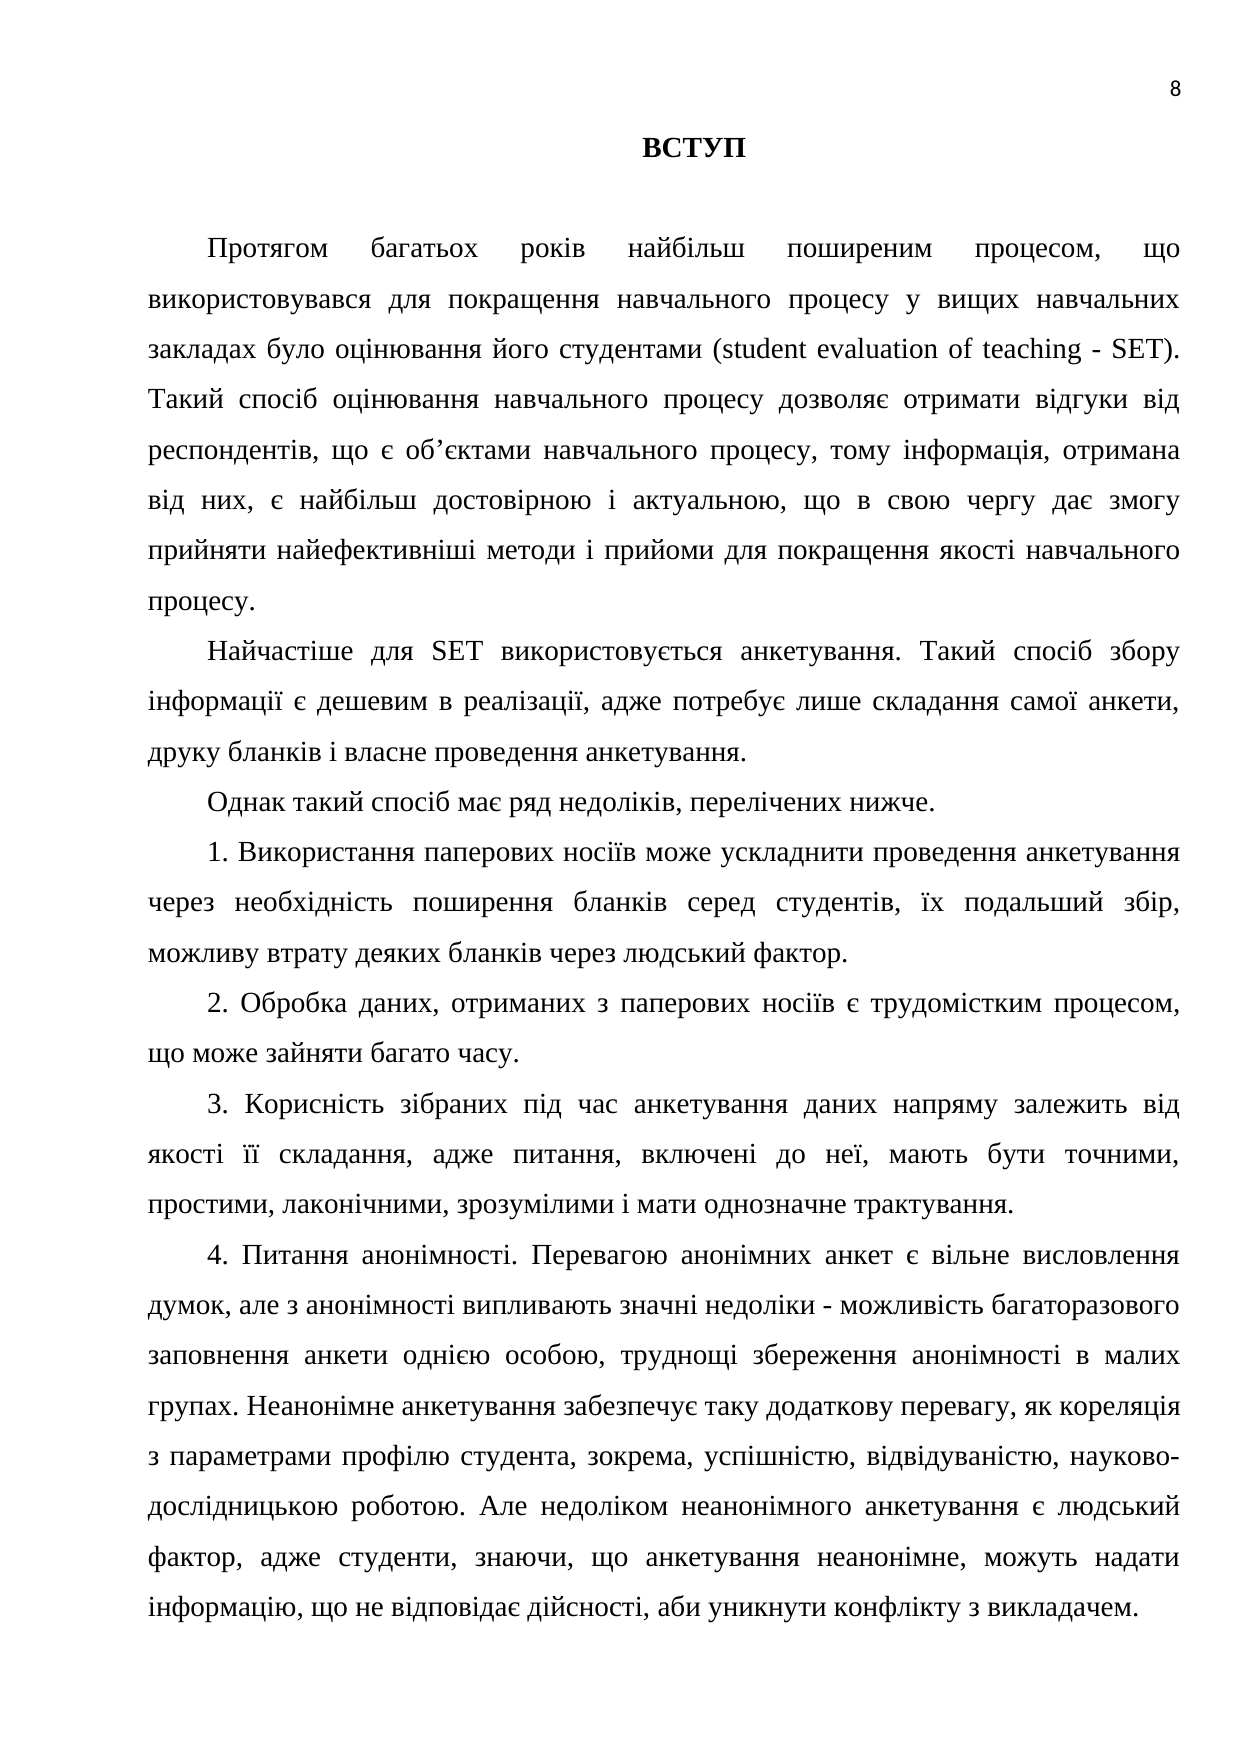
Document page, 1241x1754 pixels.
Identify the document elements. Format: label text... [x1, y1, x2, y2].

text Найчастіше для SET використовується анкетування. Такий спосіб збору інформації є дешевим в реалізації, адже потребує лише складання самої анкети, друку бланків і власне проведення анкетування. [148, 633, 1181, 767]
text Однак такий спосіб має ряд недоліків, перелічених нижче. [148, 784, 1181, 817]
text 4. Питання анонімності. Перевагою анонімних анкет є вільне висловлення думок, але з анонімності випливають значні недоліки - можливість багаторазового заповнення анкети однією особою, труднощі збереження анонімності в малих групах. Неанонімне анкетування забезпечує таку додаткову перевагу, як кореляція з параметрами профілю студента, зокрема, успішністю, відвідуваністю, науково-дослідницькою роботою. Але недоліком неанонімного анкетування є людський фактор, адже студенти, знаючи, що анкетування неанонімне, можуть надати інформацію, що не відповідає дійсності, аби уникнути конфлікту з викладачем. [148, 1237, 1181, 1622]
text 3. Корисність зібраних під час анкетування даних напряму залежить від якості її складання, адже питання, включені до неї, мають бути точними, простими, лаконічними, зрозумілими і мати однозначне трактування. [148, 1086, 1181, 1220]
text Протягом багатьох років найбільш поширеним процесом, що використовувався для покращення навчального процесу у вищих навчальних закладах було оцінювання його студентами (student evaluation of teaching - SET). Такий спосіб оцінювання навчального процесу дозволяє отримати відгуки від респондентів, що є об’єктами навчального процесу, тому інформація, отримана від них, є найбільш достовірною і актуальною, що в свою чергу дає змогу прийняти найефективніші методи і прийоми для покращення якості навчального процесу. [148, 231, 1181, 616]
text 2. Обробка даних, отриманих з паперових носіїв є трудомістким процесом, що може зайняти багато часу. [148, 985, 1181, 1069]
text Вступ [148, 130, 1181, 163]
text 1. Використання паперових носіїв може ускладнити проведення анкетування через необхідність поширення бланків серед студентів, їх подальший збір, можливу втрату деяких бланків через людський фактор. [148, 834, 1181, 968]
